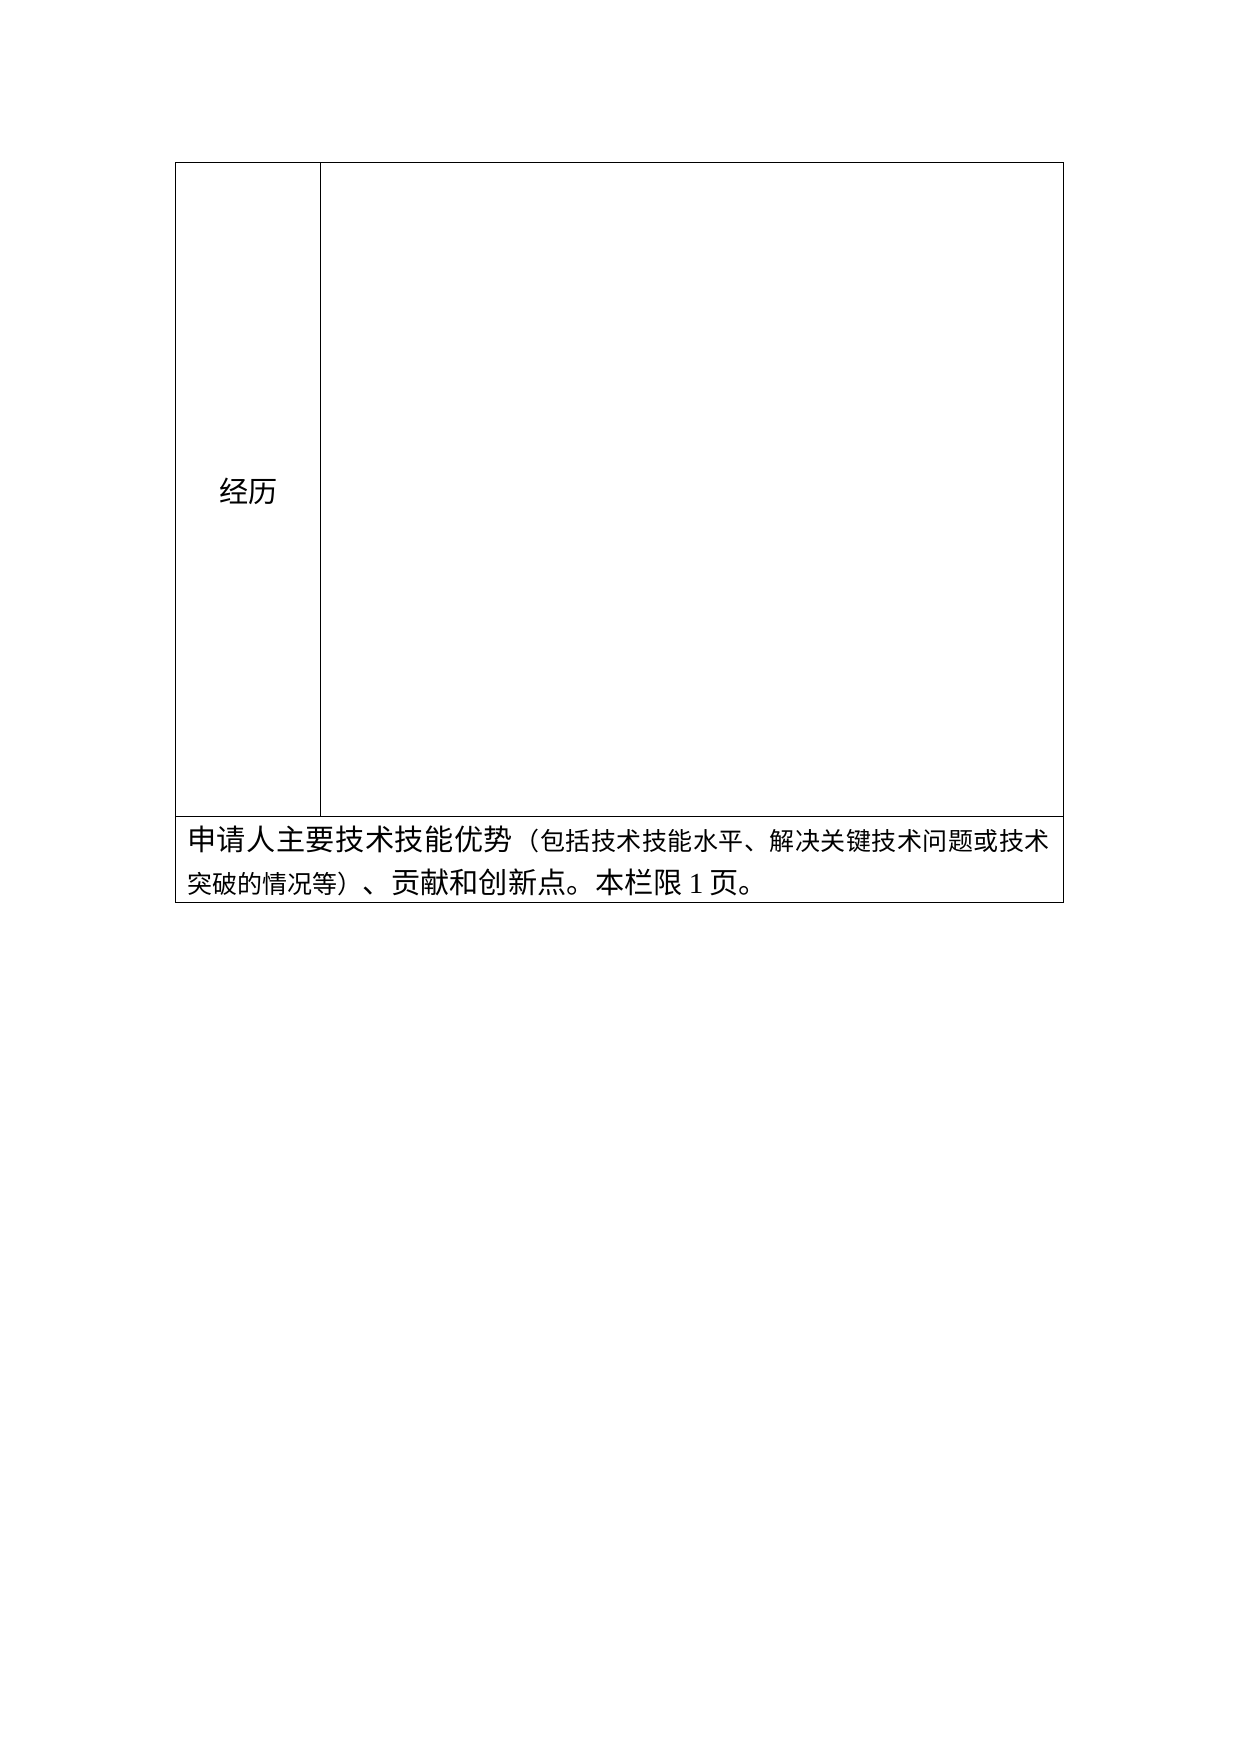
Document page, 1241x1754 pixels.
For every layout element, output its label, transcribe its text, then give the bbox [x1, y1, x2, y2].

table_cell 申请人主要技术技能优势（包括技术技能水平、解决关键技术问题或技术突破的情况等）、贡献和创新点。本栏限1页。 [176, 817, 1063, 902]
table_cell 工作 经历 [176, 163, 320, 816]
table_cell [321, 163, 1063, 816]
